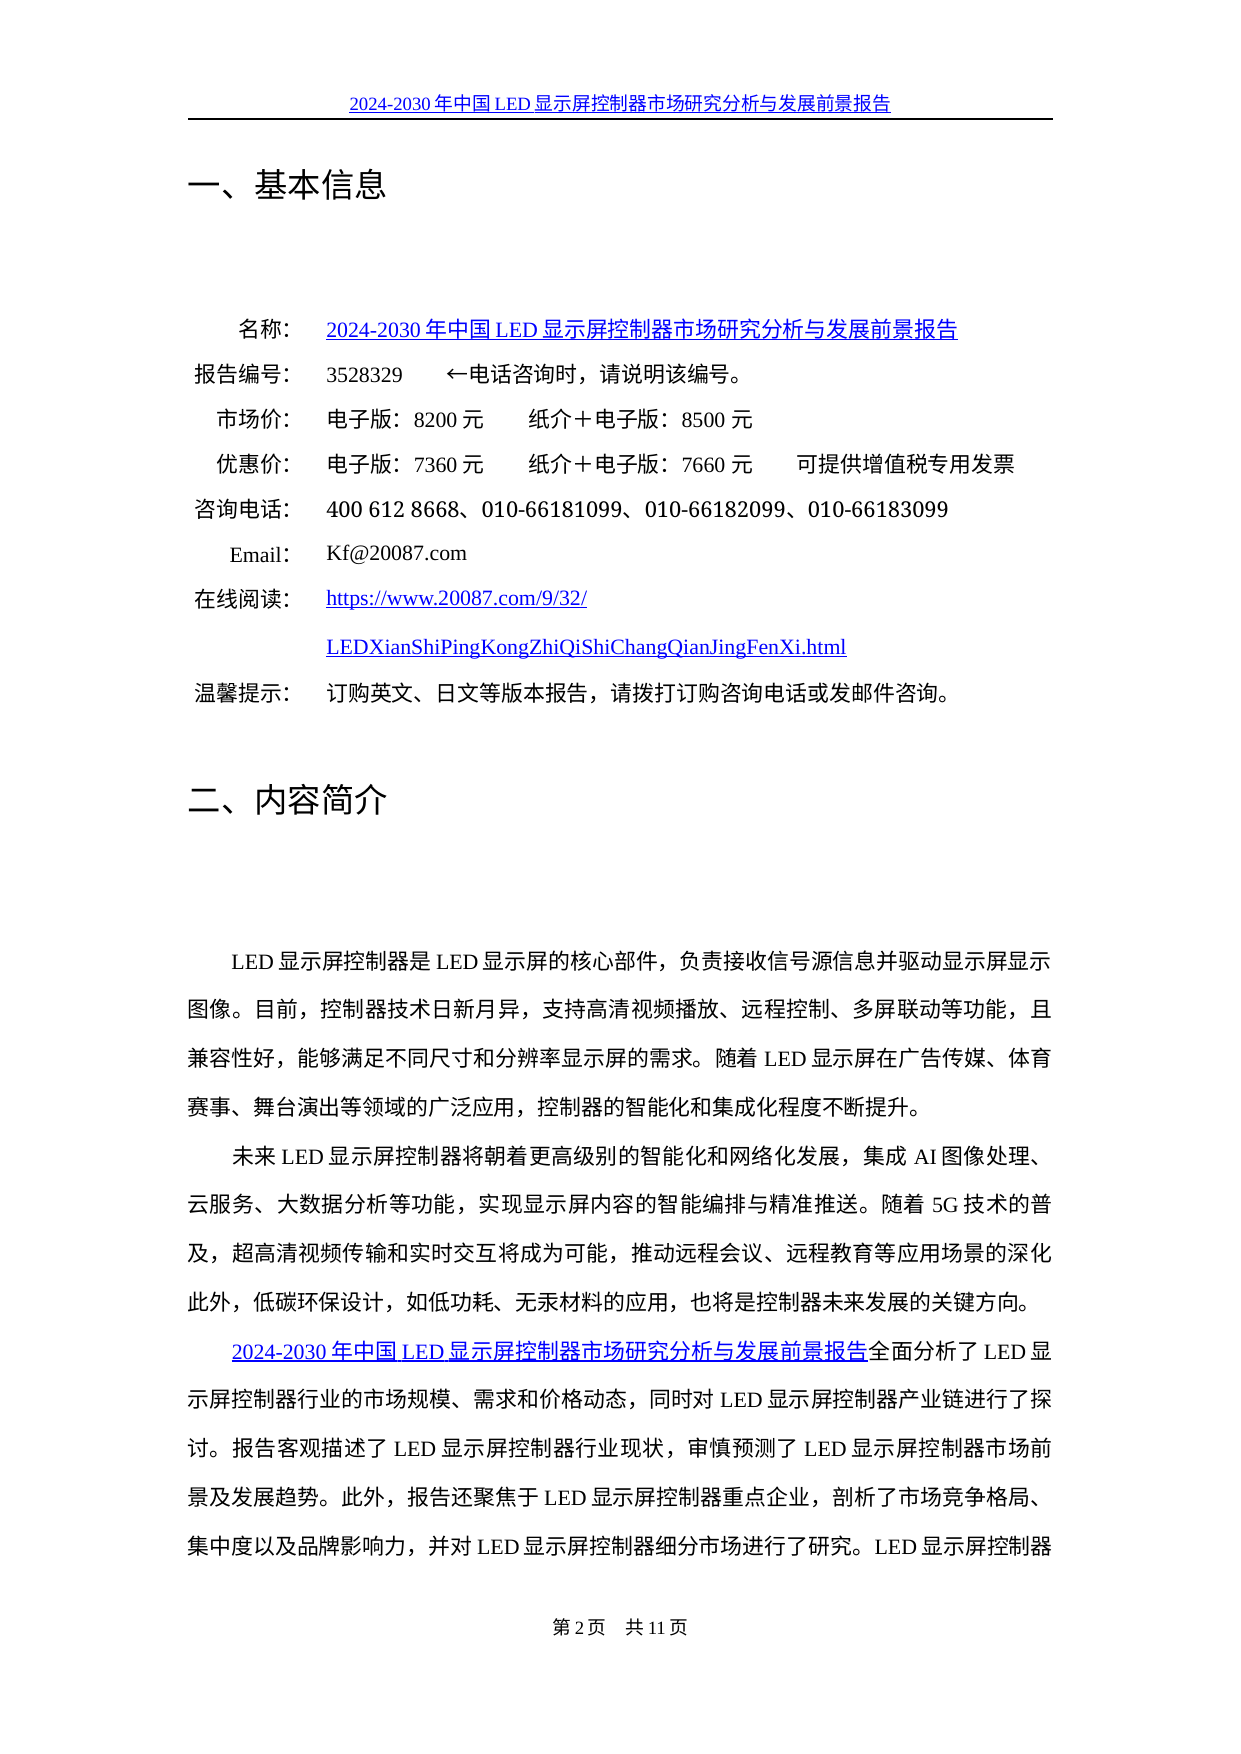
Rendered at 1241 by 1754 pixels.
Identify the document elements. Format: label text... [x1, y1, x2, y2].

table_cell 报告编号： [167, 357, 315, 402]
table_cell 在线阅读： [167, 582, 315, 675]
title 一、基本信息 [187, 150, 1053, 215]
table_cell 订购英文、日文等版本报告，请拨打订购咨询电话或发邮件咨询。 [315, 675, 1073, 720]
table_cell 市场价： [167, 402, 315, 447]
table_header 2024-2030年中国LED显示屏控制器市场研究分析与发展前景报告 [315, 312, 1073, 357]
table_cell 优惠价： [167, 447, 315, 492]
table_cell Kf@20087.com [315, 537, 1073, 582]
table_cell 400 612 8668、010-66181099、010-66182099、010-66183099 [315, 492, 1073, 537]
table_cell 3528329 ←电话咨询时，请说明该编号。 [315, 357, 1073, 402]
table_cell 电子版：7360 元 纸介＋电子版：7660 元 可提供增值税专用发票 [315, 447, 1073, 492]
table_cell 温馨提示： [167, 675, 315, 720]
table_cell 电子版：8200 元 纸介＋电子版：8500 元 [315, 402, 1073, 447]
table_header 名称： [167, 312, 315, 357]
table_cell Email： [167, 537, 315, 582]
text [187, 943, 1053, 1561]
table_cell 咨询电话： [167, 492, 315, 537]
table_cell [315, 582, 1073, 675]
title 二、内容简介 [187, 766, 1053, 831]
